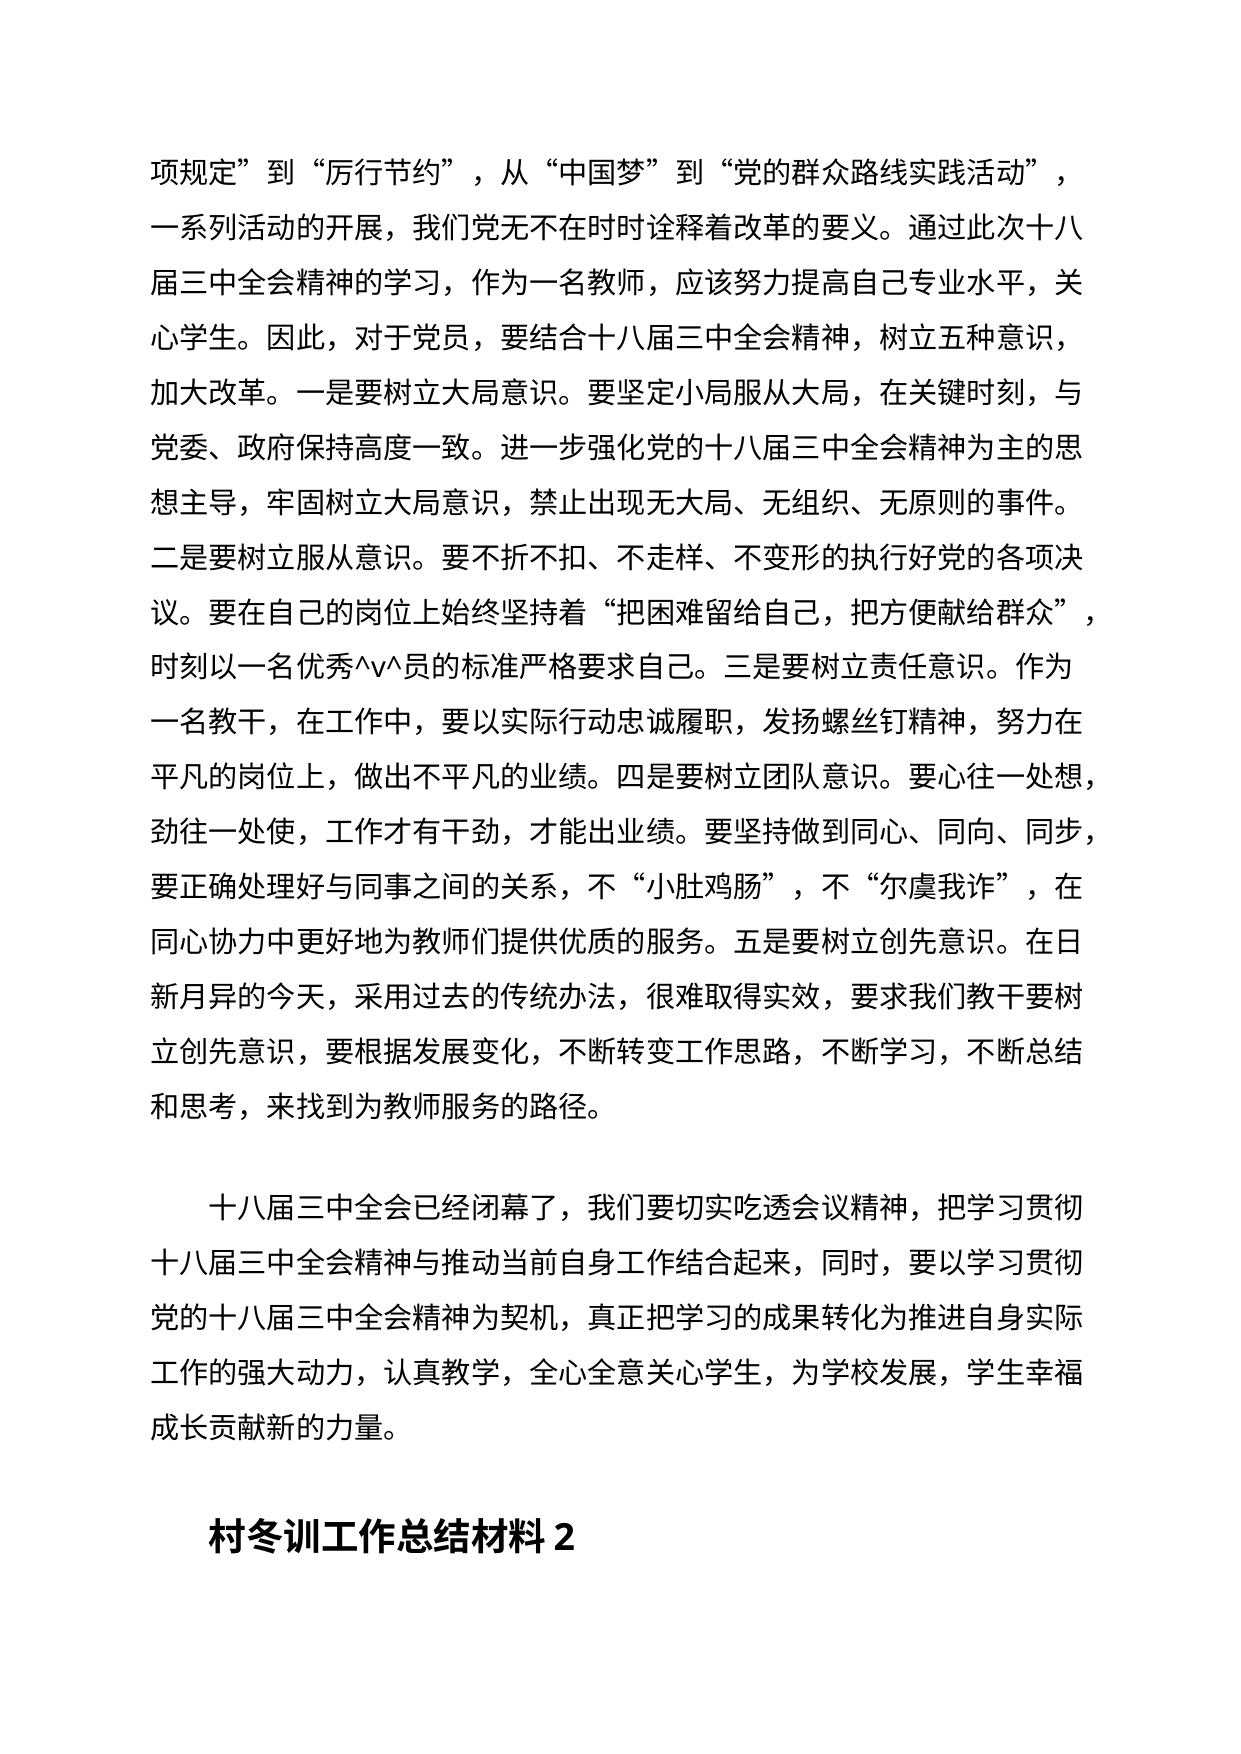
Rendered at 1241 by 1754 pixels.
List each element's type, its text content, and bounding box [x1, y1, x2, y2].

text 十八届三中全会已经闭幕了，我们要切实吃透会议精神，把学习贯彻十八届三中全会精神与推动当前自身工作结合起来，同时，要以学习贯彻党的十八届三中全会精神为契机，真正把学习的成果转化为推进自身实际工作的强大动力，认真教学，全心全意关心学生，为学校发展，学生幸福成长贡献新的力量。 [150, 1185, 1090, 1447]
text 村冬训工作总结材料2 [150, 1506, 1090, 1561]
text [150, 150, 1090, 1126]
